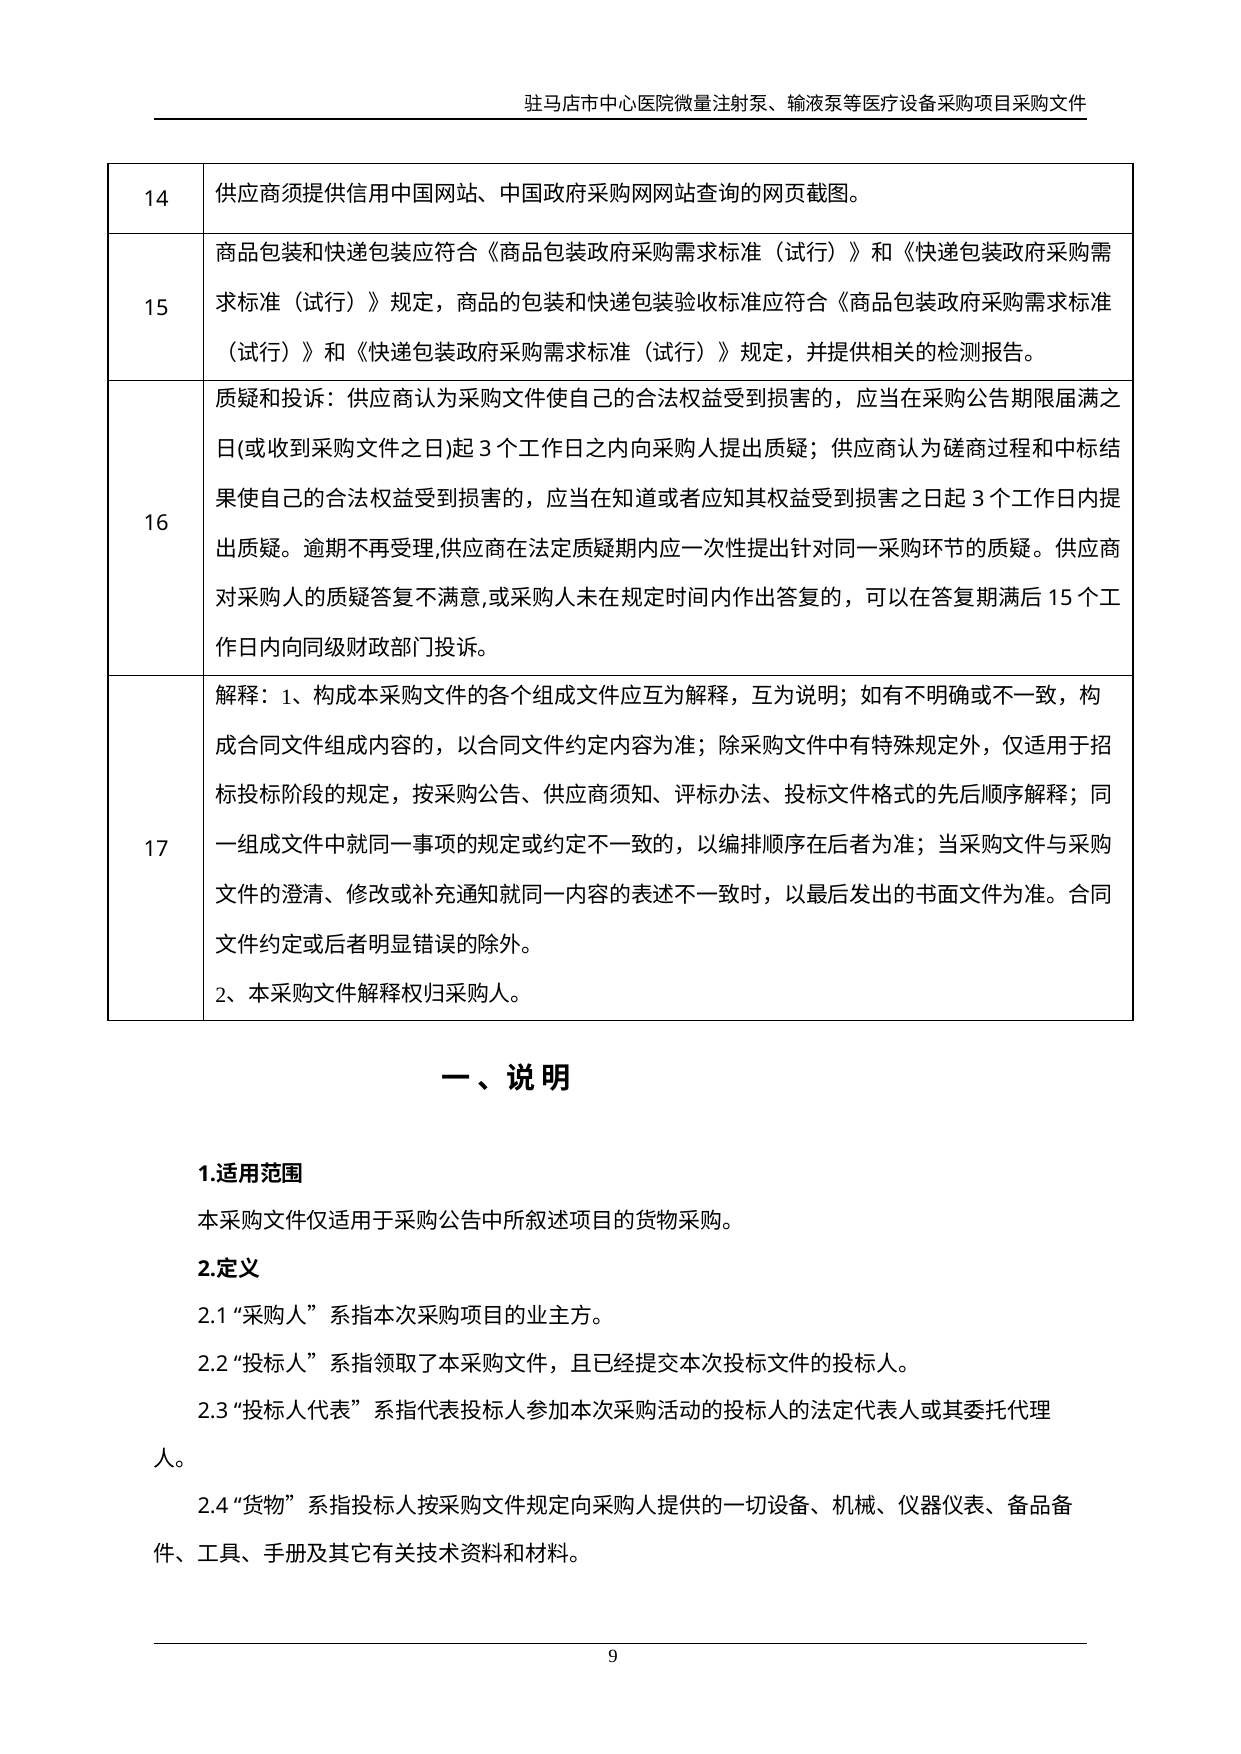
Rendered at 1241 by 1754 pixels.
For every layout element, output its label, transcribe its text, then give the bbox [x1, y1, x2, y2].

text 一 、说 明 [153, 1054, 1087, 1097]
table_cell 质疑和投诉：供应商认为采购文件使自己的合法权益受到损害的，应当在采购公告期限届满之日(或收到采购文件之日)起3个工作日之内向采购人提出质疑；供应商认为磋商过程和中标结果使自己的合法权益受到损害的，应当在知道或者应知其权益受到损害之日起3个工作日内提出质疑。逾期不再受理,供应商在法定质疑期内应一次性提出针对同一采购环节的质疑。供应商对采购人的质疑答复不满意,或采购人未在规定时间内作出答复的，可以在答复期满后15个工作日内向同级财政部门投诉。 [204, 381, 1132, 675]
text 本采购文件仅适用于采购公告中所叙述项目的货物采购。 [153, 1203, 1087, 1235]
text 2.1 “采购人”系指本次采购项目的业主方。 [153, 1298, 1087, 1330]
text 2.3 “投标人代表”系指代表投标人参加本次采购活动的投标人的法定代表人或其委托代理人。 [153, 1393, 1087, 1473]
table_cell 解释：1、构成本采购文件的各个组成文件应互为解释，互为说明；如有不明确或不一致，构成合同文件组成内容的，以合同文件约定内容为准；除采购文件中有特殊规定外，仅适用于招标投标阶段的规定，按采购公告、供应商须知、评标办法、投标文件格式的先后顺序解释；同一组成文件中就同一事项的规定或约定不一致的，以编排顺序在后者为准；当采购文件与采购文件的澄清、修改或补充通知就同一内容的表述不一致时，以最后发出的书面文件为准。合同文件约定或后者明显错误的除外。 2、本采购文件解释权归采购人。 [204, 676, 1132, 1020]
text 2.定义 [153, 1251, 1087, 1282]
table_cell 17 [109, 676, 203, 1020]
text 1.适用范围 [153, 1156, 1087, 1187]
table_cell 16 [109, 381, 203, 675]
text 2.4 “货物”系指投标人按采购文件规定向采购人提供的一切设备、机械、仪器仪表、备品备件、工具、手册及其它有关技术资料和材料。 [153, 1488, 1087, 1568]
text 2.2 “投标人”系指领取了本采购文件，且已经提交本次投标文件的投标人。 [153, 1346, 1087, 1378]
table_cell 15 [109, 234, 203, 379]
table_cell 商品包装和快递包装应符合《商品包装政府采购需求标准（试行）》和《快递包装政府采购需求标准（试行）》规定，商品的包装和快递包装验收标准应符合《商品包装政府采购需求标准（试行）》和《快递包装政府采购需求标准（试行）》规定，并提供相关的检测报告。 [204, 234, 1132, 379]
table_cell 供应商须提供信用中国网站、中国政府采购网网站查询的网页截图。 [204, 164, 1132, 233]
table_cell 14 [109, 164, 203, 233]
